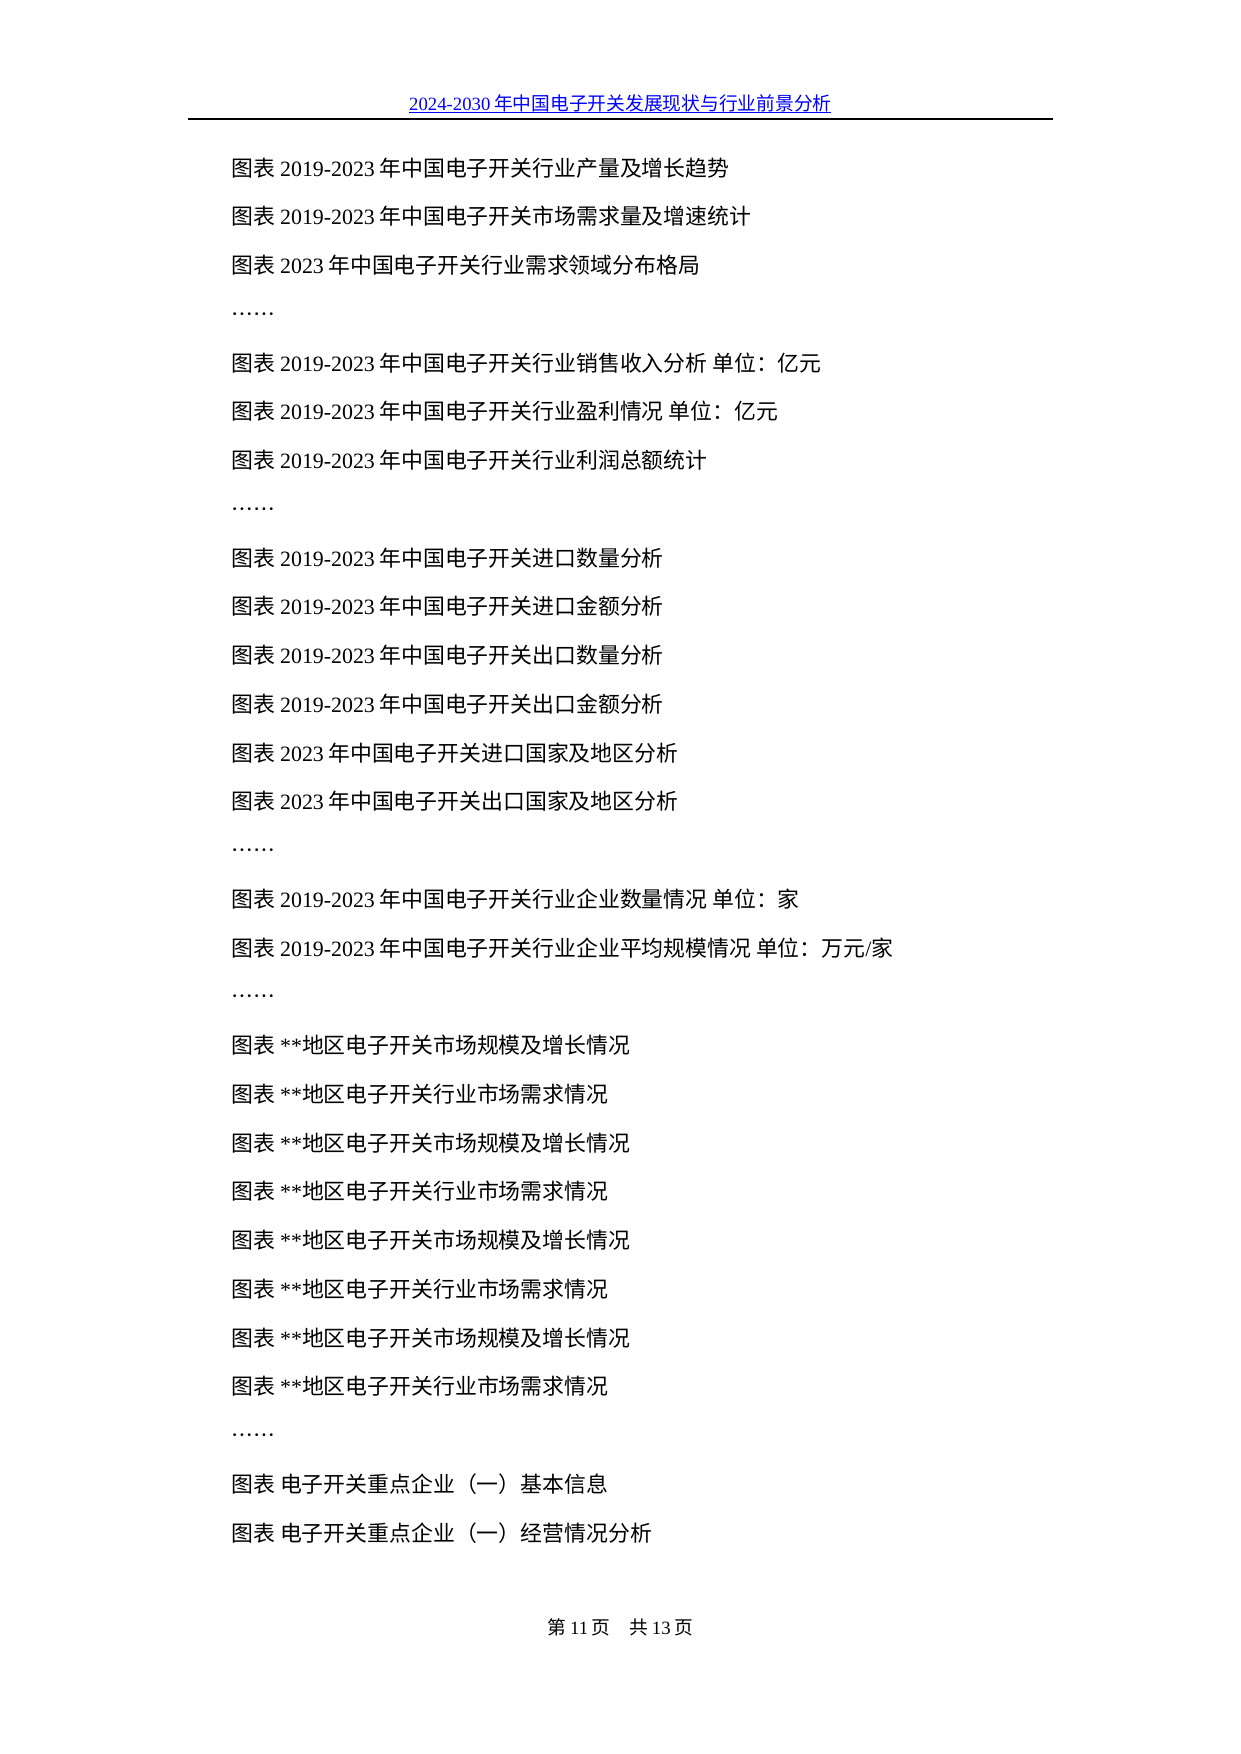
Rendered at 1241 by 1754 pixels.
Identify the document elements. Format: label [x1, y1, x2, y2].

text [187, 150, 1053, 1548]
